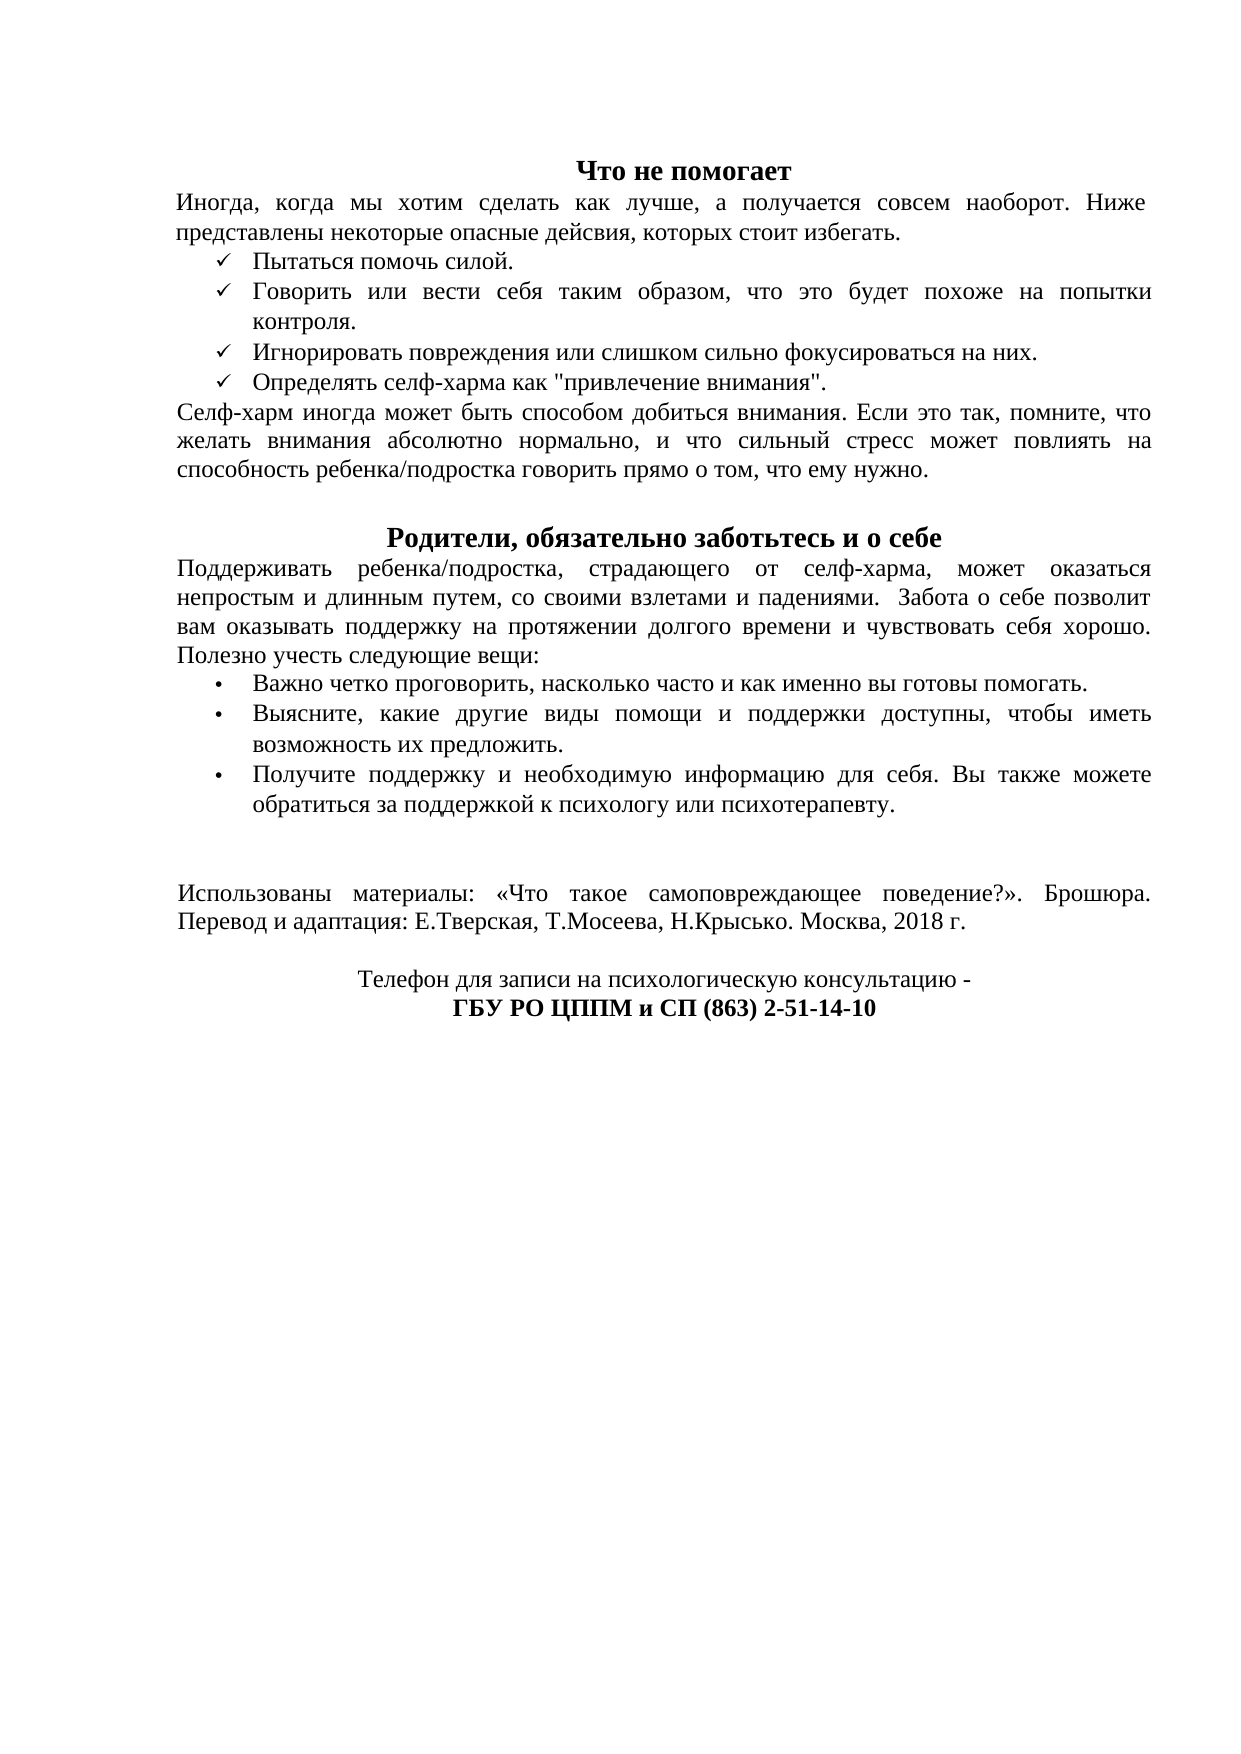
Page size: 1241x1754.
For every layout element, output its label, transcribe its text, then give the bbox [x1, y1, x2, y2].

list Пытаться помочь силой. [215, 246, 1152, 275]
text Что не помогает [216, 153, 1152, 186]
list Говорить или вести себя таким образом, что это будет похоже на попытки контроля. [215, 276, 1152, 335]
text Использованы материалы: «Что такое самоповреждающее поведение?». Брошюра. Перевод и адаптация: Е.Тверская, Т.Мосеева, Н.Крысько. Москва, 2018 г. [177, 878, 1152, 935]
text Селф-харм иногда может быть способом добиться внимания. Если это так, помните, что желать внимания абсолютно нормально, и что сильный стресс может повлиять на способность ребенка/подростка говорить прямо о том, что ему нужно. [177, 397, 1152, 483]
text ГБУ РО ЦППМ и СП (863) 2-51-14-10 [177, 993, 1152, 1021]
text Родители, обязательно заботьтесь и о себе [177, 520, 1152, 553]
list Выясните, какие другие виды помощи и поддержки доступны, чтобы иметь возможность их предложить. [215, 698, 1152, 757]
list Получите поддержку и необходимую информацию для себя. Вы также можете обратиться за поддержкой к психологу или психотерапевту. [215, 759, 1152, 818]
text Иногда, когда мы хотим сделать как лучше, а получается совсем наоборот. Ниже представлены некоторые опасные дейсвия, которых стоит избегать. [176, 187, 1146, 245]
text Телефон для записи на психологическую консультацию - [177, 964, 1152, 993]
list Игнорировать повреждения или слишком сильно фокусироваться на них. [215, 337, 1152, 365]
list Определять селф-харма как "привлечение внимания". [215, 367, 1152, 395]
list Важно четко проговорить, насколько часто и как именно вы готовы помогать. [215, 668, 1152, 697]
text Поддерживать ребенка/подростка, страдающего от селф-харма, может оказаться непростым и длинным путем, со своими взлетами и падениями. Забота о себе позволит вам оказывать поддержку на протяжении долгого времени и чувствовать себя хорошо. Полезно учесть следующие вещи: [177, 553, 1152, 668]
